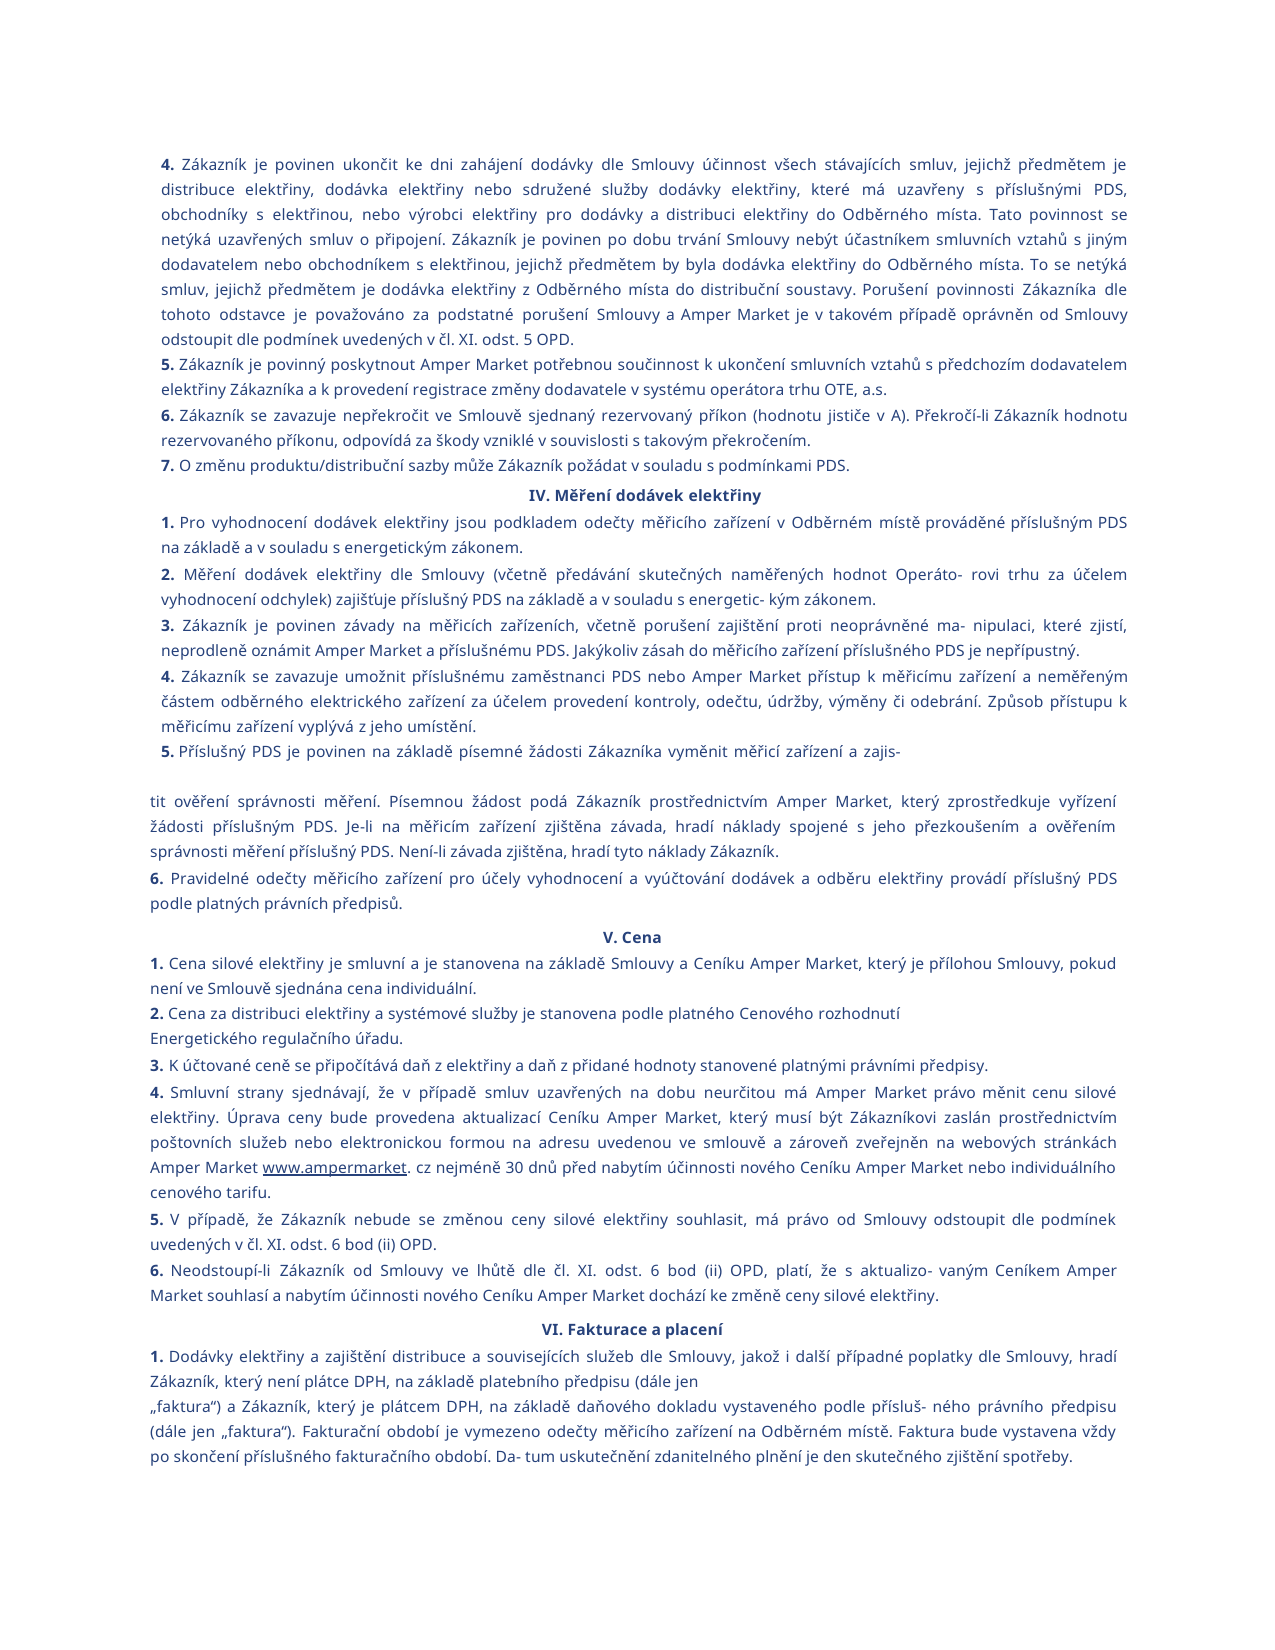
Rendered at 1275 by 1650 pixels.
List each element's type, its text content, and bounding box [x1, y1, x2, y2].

text 7. O změnu produktu/distribuční sazby může Zákazník požádat v souladu s podmínkami PDS. [161, 451, 1079, 476]
text 4. Zákazník je povinen ukončit ke dni zahájení dodávky dle Smlouvy účinnost všech stávajících smluv, jejichž předmětem je distribuce elektřiny, dodávka elektřiny nebo sdružené služby dodávky elektřiny, které má uzavřeny s příslušnými PDS, obchodníky s elektřinou, nebo výrobci elektřiny pro dodávky a distribuci elektřiny do Odběrného místa. Tato povinnost se netýká uzavřených smluv o připojení. Zákazník je povinen po dobu trvání Smlouvy nebýt účastníkem smluvních vztahů s jiným dodavatelem nebo obchodníkem s elektřinou, jejichž předmětem by byla dodávka elektřiny do Odběrného místa. To se netýká smluv, jejichž předmětem je dodávka elektřiny z Odběrného místa do distribuční soustavy. Porušení povinnosti Zákazníka dle tohoto odstavce je považováno za podstatné porušení Smlouvy a Amper Market je v takovém případě oprávněn od Smlouvy odstoupit dle podmínek uvedených v čl. XI. odst. 5 OPD. [161, 150, 1128, 350]
text „faktura“) a Zákazník, který je plátcem DPH, na základě daňového dokladu vystaveného podle přísluš- ného právního předpisu (dále jen „faktura“). Fakturační období je vymezeno odečty měřicího zařízení na Odběrném místě. Faktura bude vystavena vždy po skončení příslušného fakturačního období. Da- tum uskutečnění zdanitelného plnění je den skutečného zjištění spotřeby. [150, 1392, 1117, 1467]
text VI. Fakturace a placení [353, 1316, 911, 1341]
text 6. Neodstoupí-li Zákazník od Smlouvy ve lhůtě dle čl. XI. odst. 6 bod (ii) OPD, platí, že s aktualizo- vaným Ceníkem Amper Market souhlasí a nabytím účinnosti nového Ceníku Amper Market dochází ke změně ceny silové elektřiny. [150, 1256, 1117, 1306]
text 2. Cena za distribuci elektřiny a systémové služby je stanovena podle platného Cenového rozhodnutí [150, 999, 1117, 1024]
text 5. Příslušný PDS je povinen na základě písemné žádosti Zákazníka vyměnit měřicí zařízení a zajis- [161, 737, 1127, 762]
text 4. Zákazník se zavazuje umožnit příslušnému zaměstnanci PDS nebo Amper Market přístup k měřicímu zařízení a neměřeným částem odběrného elektrického zařízení za účelem provedení kontroly, odečtu, údržby, výměny či odebrání. Způsob přístupu k měřicímu zařízení vyplývá z jeho umístění. [161, 662, 1128, 737]
text 1. Cena silové elektřiny je smluvní a je stanovena na základě Smlouvy a Ceníku Amper Market, který je přílohou Smlouvy, pokud není ve Smlouvě sjednána cena individuální. [150, 949, 1117, 999]
text 6. Pravidelné odečty měřicího zařízení pro účely vyhodnocení a vyúčtování dodávek a odběru elektřiny provádí příslušný PDS podle platných právních předpisů. [150, 864, 1117, 914]
text Energetického regulačního úřadu. [150, 1024, 728, 1049]
text 4. Smluvní strany sjednávají, že v případě smluv uzavřených na dobu neurčitou má Amper Market právo měnit cenu silové elektřiny. Úprava ceny bude provedena aktualizací Ceníku Amper Market, který musí být Zákazníkovi zaslán prostřednictvím poštovních služeb nebo elektronickou formou na adresu uvedenou ve smlouvě a zároveň zveřejněn na webových stránkách Amper Market wwHYPERLINK "http://www.ampermarket/"wHYPERLINK "http://www.ampermarket/".HYPERLINK "http://www.ampermarket/"amHYPERLINK "http://www.ampermarket/"peHYPERLINK "http://www.ampermarket/"rmarHYPERLINK "http://www.ampermarket/"kHYPERLINK "http://www.ampermarket/"et. cz nejméně 30 dnů před nabytím účinnosti nového Ceníku Amper Market nebo individuálního cenového tarifu. [150, 1078, 1117, 1203]
text 5. Zákazník je povinný poskytnout Amper Market potřebnou součinnost k ukončení smluvních vztahů s předchozím dodavatelem elektřiny Zákazníka a k provedení registrace změny dodavatele v systému operátora trhu OTE, a.s. [161, 351, 1128, 401]
text IV. Měření dodávek elektřiny [345, 481, 944, 506]
text V. Cena [409, 924, 855, 949]
text 1. Dodávky elektřiny a zajištění distribuce a souvisejících služeb dle Smlouvy, jakož i další případné poplatky dle Smlouvy, hradí Zákazník, který není plátce DPH, na základě platebního předpisu (dále jen [150, 1342, 1117, 1392]
text 3. Zákazník je povinen závady na měřicích zařízeních, včetně porušení zajištění proti neoprávněné ma- nipulaci, které zjistí, neprodleně oznámit Amper Market a příslušnému PDS. Jakýkoliv zásah do měřicího zařízení příslušného PDS je nepřípustný. [161, 611, 1128, 661]
text 6. Zákazník se zavazuje nepřekročit ve Smlouvě sjednaný rezervovaný příkon (hodnotu jističe v A). Překročí-li Zákazník hodnotu rezervovaného příkonu, odpovídá za škody vzniklé v souvislosti s takovým překročením. [161, 401, 1128, 451]
text 2. Měření dodávek elektřiny dle Smlouvy (včetně předávání skutečných naměřených hodnot Operáto- rovi trhu za účelem vyhodnocení odchylek) zajišťuje příslušný PDS na základě a v souladu s energetic- kým zákonem. [161, 561, 1128, 611]
text 5. V případě, že Zákazník nebude se změnou ceny silové elektřiny souhlasit, má právo od Smlouvy odstoupit dle podmínek uvedených v čl. XI. odst. 6 bod (ii) OPD. [150, 1205, 1117, 1255]
text 1. Pro vyhodnocení dodávek elektřiny jsou podkladem odečty měřicího zařízení v Odběrném místě prováděné příslušným PDS na základě a v souladu s energetickým zákonem. [161, 508, 1128, 558]
text tit ověření správnosti měření. Písemnou žádost podá Zákazník prostřednictvím Amper Market, který zprostředkuje vyřízení žádosti příslušným PDS. Je-li na měřicím zařízení zjištěna závada, hradí náklady spojené s jeho přezkoušením a ověřením správnosti měření příslušný PDS. Není-li závada zjištěna, hradí tyto náklady Zákazník. [150, 787, 1117, 862]
text 3. K účtované ceně se připočítává daň z elektřiny a daň z přidané hodnoty stanovené platnými právními předpisy. [150, 1051, 1117, 1076]
